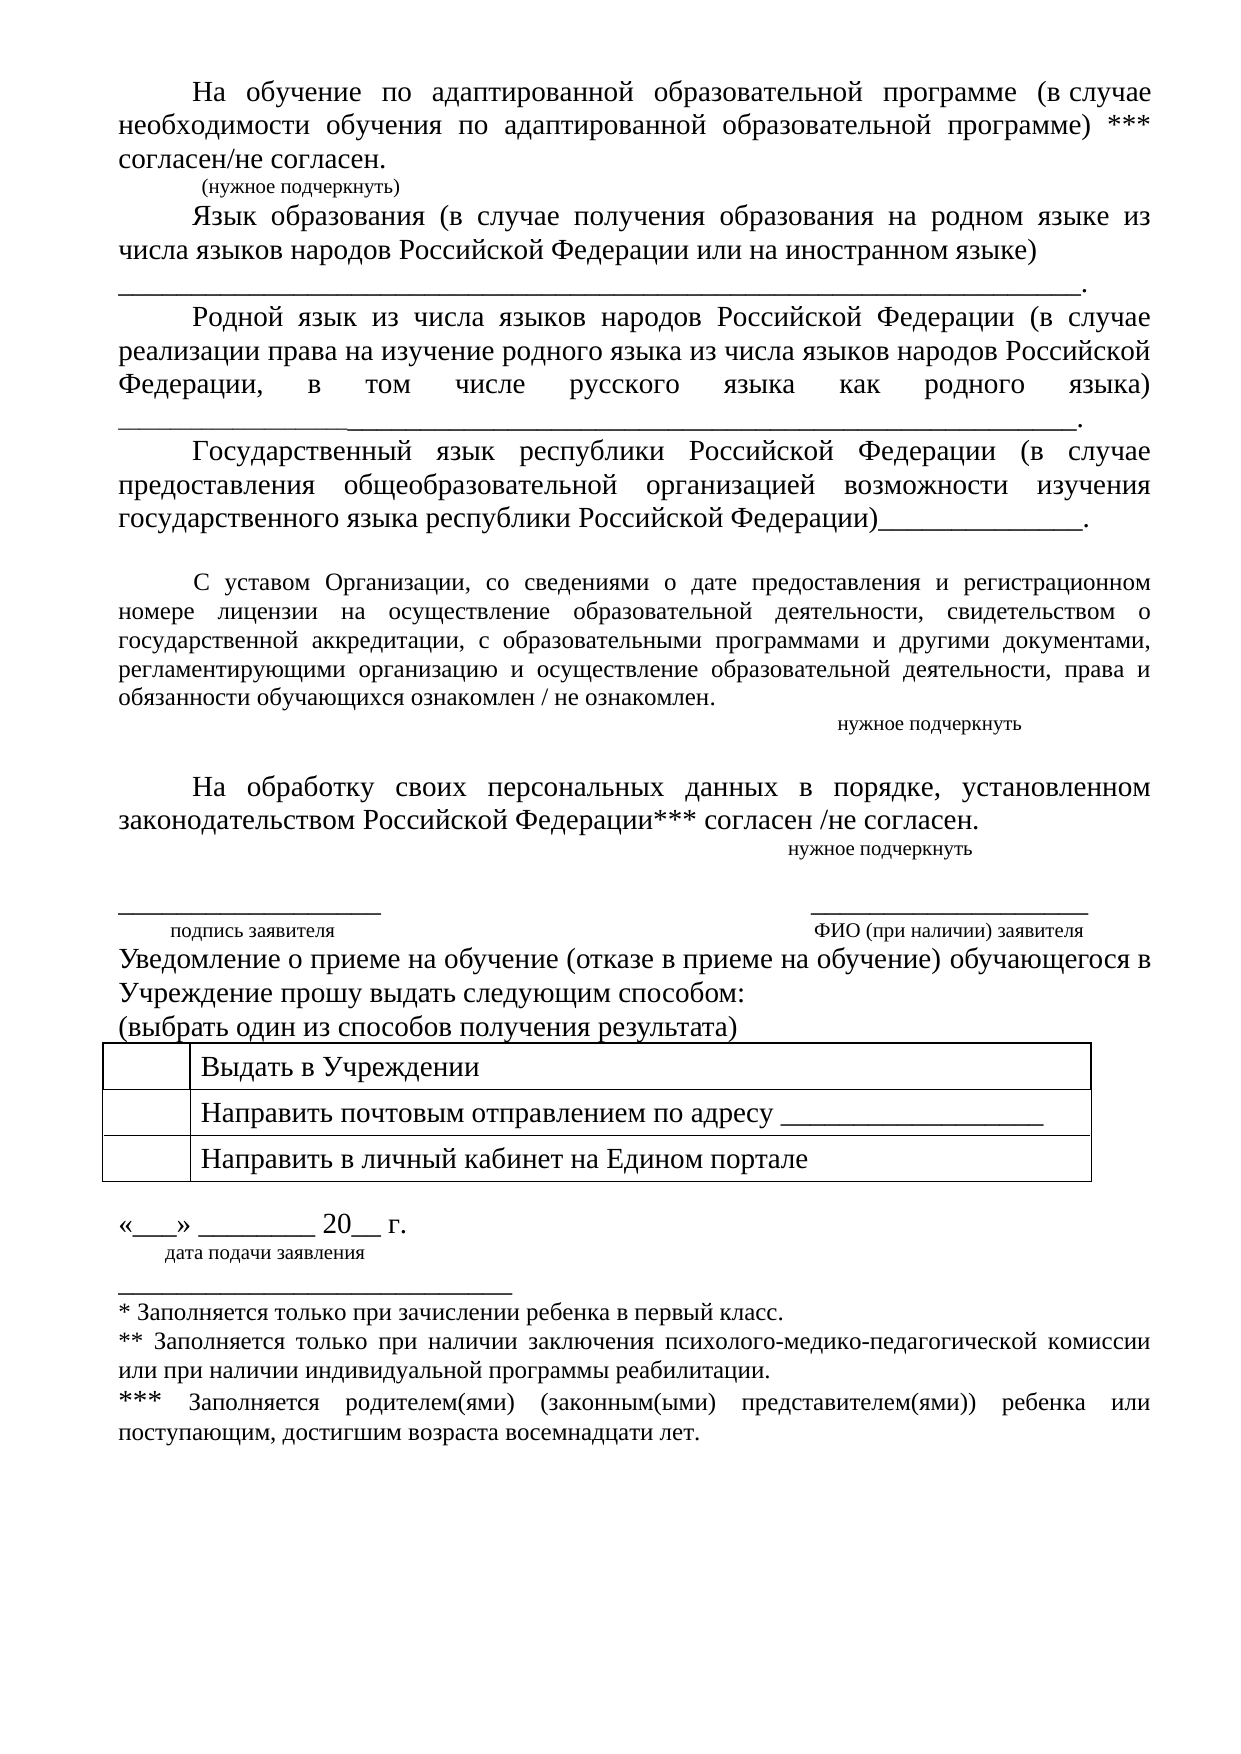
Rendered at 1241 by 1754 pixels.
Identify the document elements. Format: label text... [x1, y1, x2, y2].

table_cell Направить в личный кабинет на Едином портале [191, 1135, 1091, 1181]
text __________________________________________________________________. [118, 266, 1152, 299]
text «___» ________ 20__ г. [118, 1206, 1152, 1239]
text На обучение по адаптированной образовательной программе (в случае необходимости обучения по адаптированной образовательной программе) *** согласен/не согласен. [118, 74, 1152, 174]
text *** Заполняется родителем(ями) (законным(ыми) представителем(ями)) ребенка или поступающим, достигшим возраста восемнадцати лет. [118, 1383, 1152, 1446]
text С уставом Организации, со сведениями о дате предоставления и регистрационном номере лицензии на осуществление образовательной деятельности, свидетельством о государственной аккредитации, с образовательными программами и другими документами, регламентирующими организацию и осуществление образовательной деятельности, права и обязанности обучающихся ознакомлен / не ознакомлен. [118, 567, 1152, 711]
table_cell [103, 1090, 190, 1135]
table_header [104, 1044, 189, 1089]
text На обработку своих персональных данных в порядке, установленном законодательством Российской Федерации*** согласен /не согласен. [118, 769, 1152, 836]
text подпись заявителя ФИО (при наличии) заявителя [118, 918, 1152, 942]
text дата подачи заявления [118, 1239, 1152, 1264]
text нужное подчеркнуть [118, 711, 1152, 735]
text ** Заполняется только при наличии заключения психолого-медико-педагогической комиссии или при наличии индивидуальной программы реабилитации. [118, 1326, 1152, 1383]
text Государственный язык республики Российской Федерации (в случае предоставления общеобразовательной организацией возможности изучения государственного языка республики Российской Федерации)______________. [118, 433, 1152, 534]
table_cell Направить почтовым отправлением по адресу __________________ [191, 1090, 1091, 1135]
text Родной язык из числа языков народов Российской Федерации (в случае реализации права на изучение родного языка из числа языков народов Российской Федерации, в том числе русского языка как родного языка) ________________________________________________________________________. [118, 299, 1152, 433]
text Язык образования (в случае получения образования на родном языке из числа языков народов Российской Федерации или на иностранном языке) [118, 198, 1152, 266]
text нужное подчеркнуть [118, 836, 1152, 860]
table_header Выдать в Учреждении [191, 1044, 1090, 1089]
table_cell [103, 1136, 190, 1181]
text (нужное подчеркнуть) [118, 174, 1152, 198]
text (выбрать один из способов получения результата) [118, 1009, 1152, 1042]
text * Заполняется только при зачислении ребенка в первый класс. [118, 1297, 1152, 1326]
text __________________ ___________________ [118, 884, 1152, 918]
text ___________________________ [118, 1264, 1152, 1297]
text Уведомление о приеме на обучение (отказе в приеме на обучение) обучающегося в Учреждение прошу выдать следующим способом: [118, 942, 1152, 1009]
